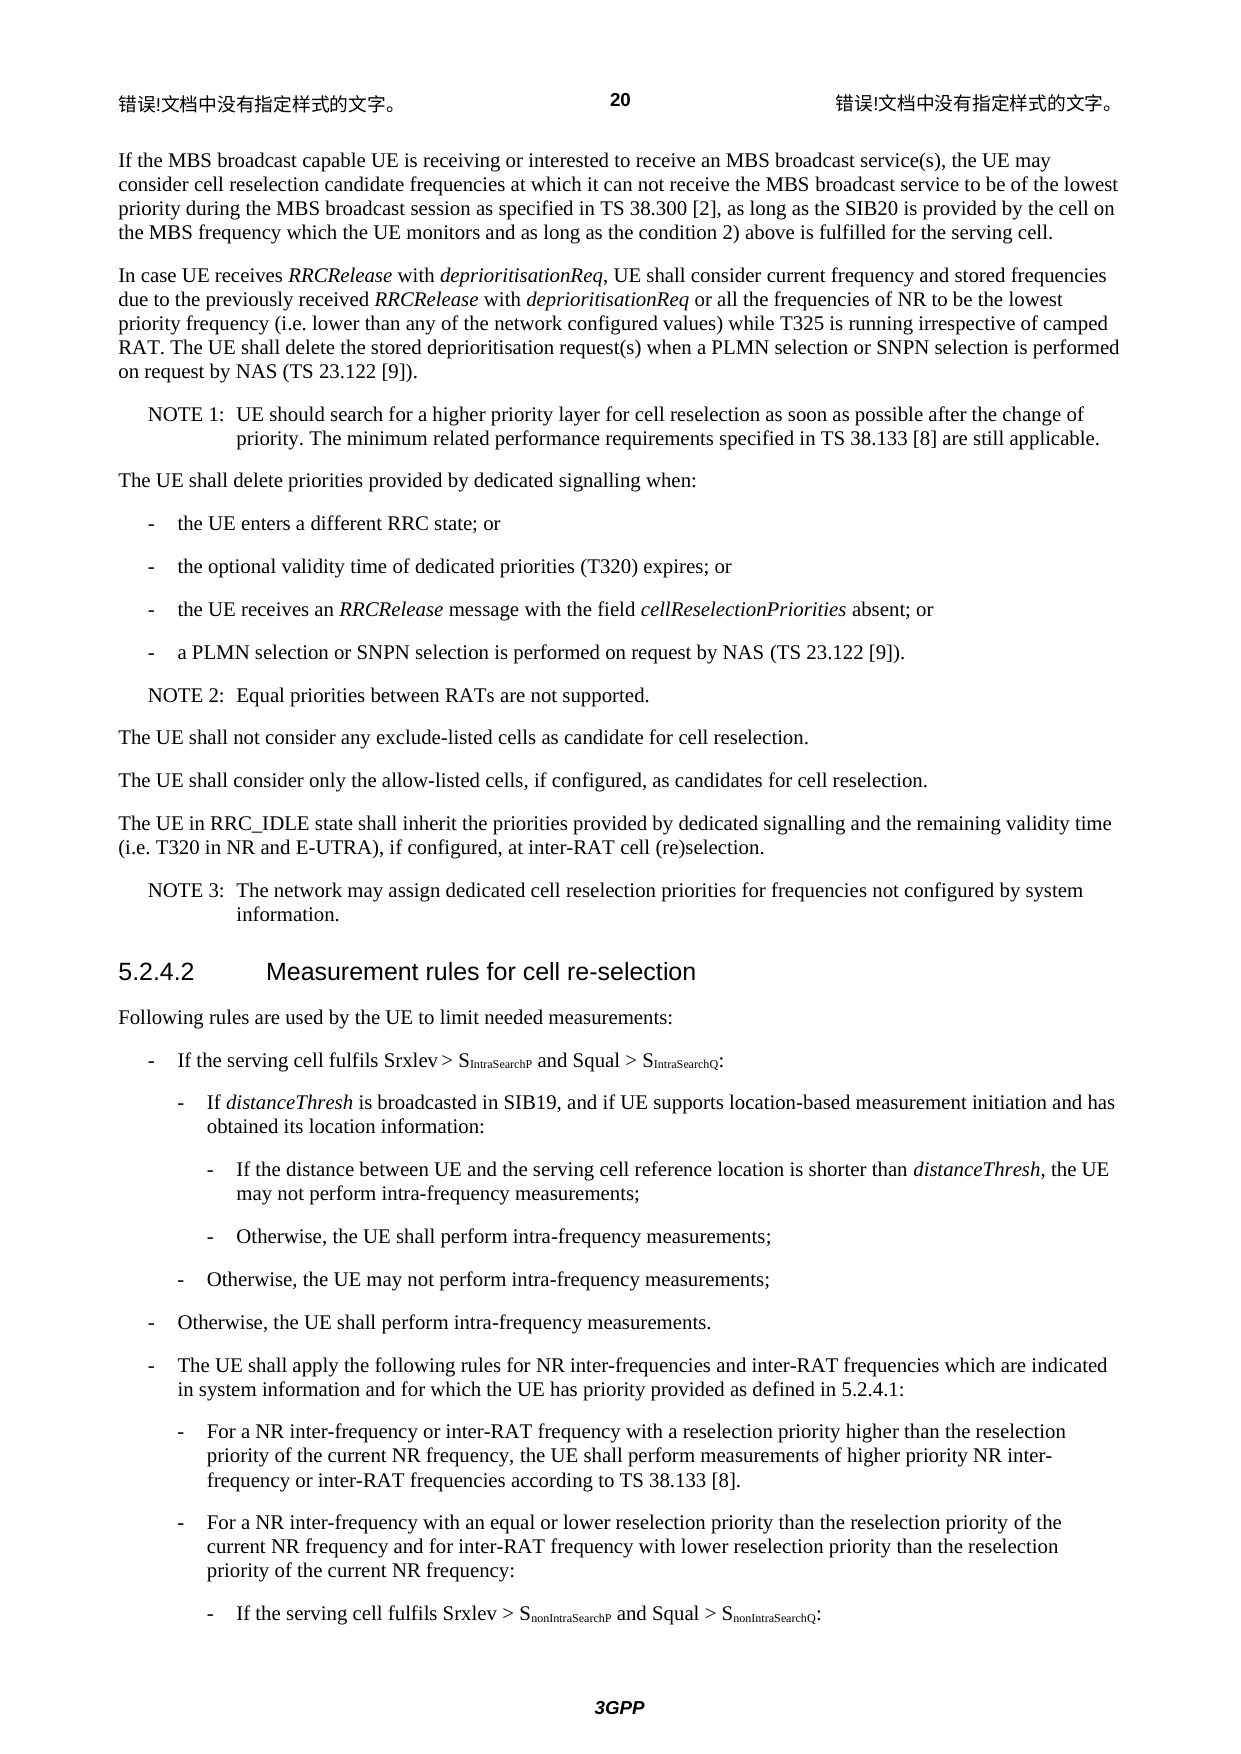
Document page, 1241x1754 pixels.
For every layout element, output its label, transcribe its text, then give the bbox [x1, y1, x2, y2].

text - Otherwise, the UE shall perform intra-frequency measurements. [148, 1310, 1122, 1334]
text - For a NR inter-frequency with an equal or lower reselection priority than the reselection priority of the current NR frequency and for inter-RAT frequency with lower reselection priority than the reselection priority of the current NR frequency: [177, 1510, 1122, 1582]
text The UE shall delete priorities provided by dedicated signalling when: [118, 468, 1122, 492]
text - the UE receives an RRCRelease message with the field cellReselectionPriorities absent; or [148, 597, 1122, 621]
text - If the serving cell fulfils Srxlev > SIntraSearchP and Squal > SIntraSearchQ: [148, 1047, 1122, 1072]
text In case UE receives RRCRelease with deprioritisationReq, UE shall consider current frequency and stored frequencies due to the previously received RRCRelease with deprioritisationReq or all the frequencies of NR to be the lowest priority frequency (i.e. lower than any of the network configured values) while T325 is running irrespective of camped RAT. The UE shall delete the stored deprioritisation request(s) when a PLMN selection or SNPN selection is performed on request by NAS (TS 23.122 [9]). [118, 262, 1122, 383]
text - For a NR inter-frequency or inter-RAT frequency with a reselection priority higher than the reselection priority of the current NR frequency, the UE shall perform measurements of higher priority NR inter-frequency or inter-RAT frequencies according to TS 38.133 [8]. [177, 1419, 1122, 1492]
subtitle 5.2.4.2 Measurement rules for cell re-selection [118, 957, 1122, 986]
text - Otherwise, the UE shall perform intra-frequency measurements; [207, 1224, 1122, 1248]
text - the UE enters a different RRC state; or [148, 511, 1122, 535]
text NOTE 1: UE should search for a higher priority layer for cell reselection as soon as possible after the change of priority. The minimum related performance requirements specified in TS 38.133 [8] are still applicable. [148, 402, 1122, 450]
text NOTE 2: Equal priorities between RATs are not supported. [148, 682, 1122, 707]
text - Otherwise, the UE may not perform intra-frequency measurements; [177, 1267, 1122, 1291]
text The UE in RRC_IDLE state shall inherit the priorities provided by dedicated signalling and the remaining validity time (i.e. T320 in NR and E-UTRA), if configured, at inter-RAT cell (re)selection. [118, 811, 1122, 859]
text - If the distance between UE and the serving cell reference location is shorter than distanceThresh, the UE may not perform intra-frequency measurements; [207, 1157, 1122, 1205]
text The UE shall not consider any exclude-listed cells as candidate for cell reselection. [118, 725, 1122, 749]
text - If the serving cell fulfils Srxlev > SnonIntraSearchP and Squal > SnonIntraSearchQ: [207, 1601, 1122, 1625]
text NOTE 3: The network may assign dedicated cell reselection priorities for frequencies not configured by system information. [148, 878, 1122, 926]
text - If distanceThresh is broadcasted in SIB19, and if UE supports location-based measurement initiation and has obtained its location information: [177, 1090, 1122, 1138]
text - The UE shall apply the following rules for NR inter-frequencies and inter-RAT frequencies which are indicated in system information and for which the UE has priority provided as defined in 5.2.4.1: [148, 1352, 1122, 1401]
text Following rules are used by the UE to limit needed measurements: [118, 1005, 1122, 1029]
text The UE shall consider only the allow-listed cells, if configured, as candidates for cell reselection. [118, 768, 1122, 792]
text - the optional validity time of dedicated priorities (T320) expires; or [148, 554, 1122, 578]
text If the MBS broadcast capable UE is receiving or interested to receive an MBS broadcast service(s), the UE may consider cell reselection candidate frequencies at which it can not receive the MBS broadcast service to be of the lowest priority during the MBS broadcast session as specified in TS 38.300 [2], as long as the SIB20 is provided by the cell on the MBS frequency which the UE monitors and as long as the condition 2) above is fulfilled for the serving cell. [118, 147, 1122, 244]
text - a PLMN selection or SNPN selection is performed on request by NAS (TS 23.122 [9]). [148, 640, 1122, 664]
